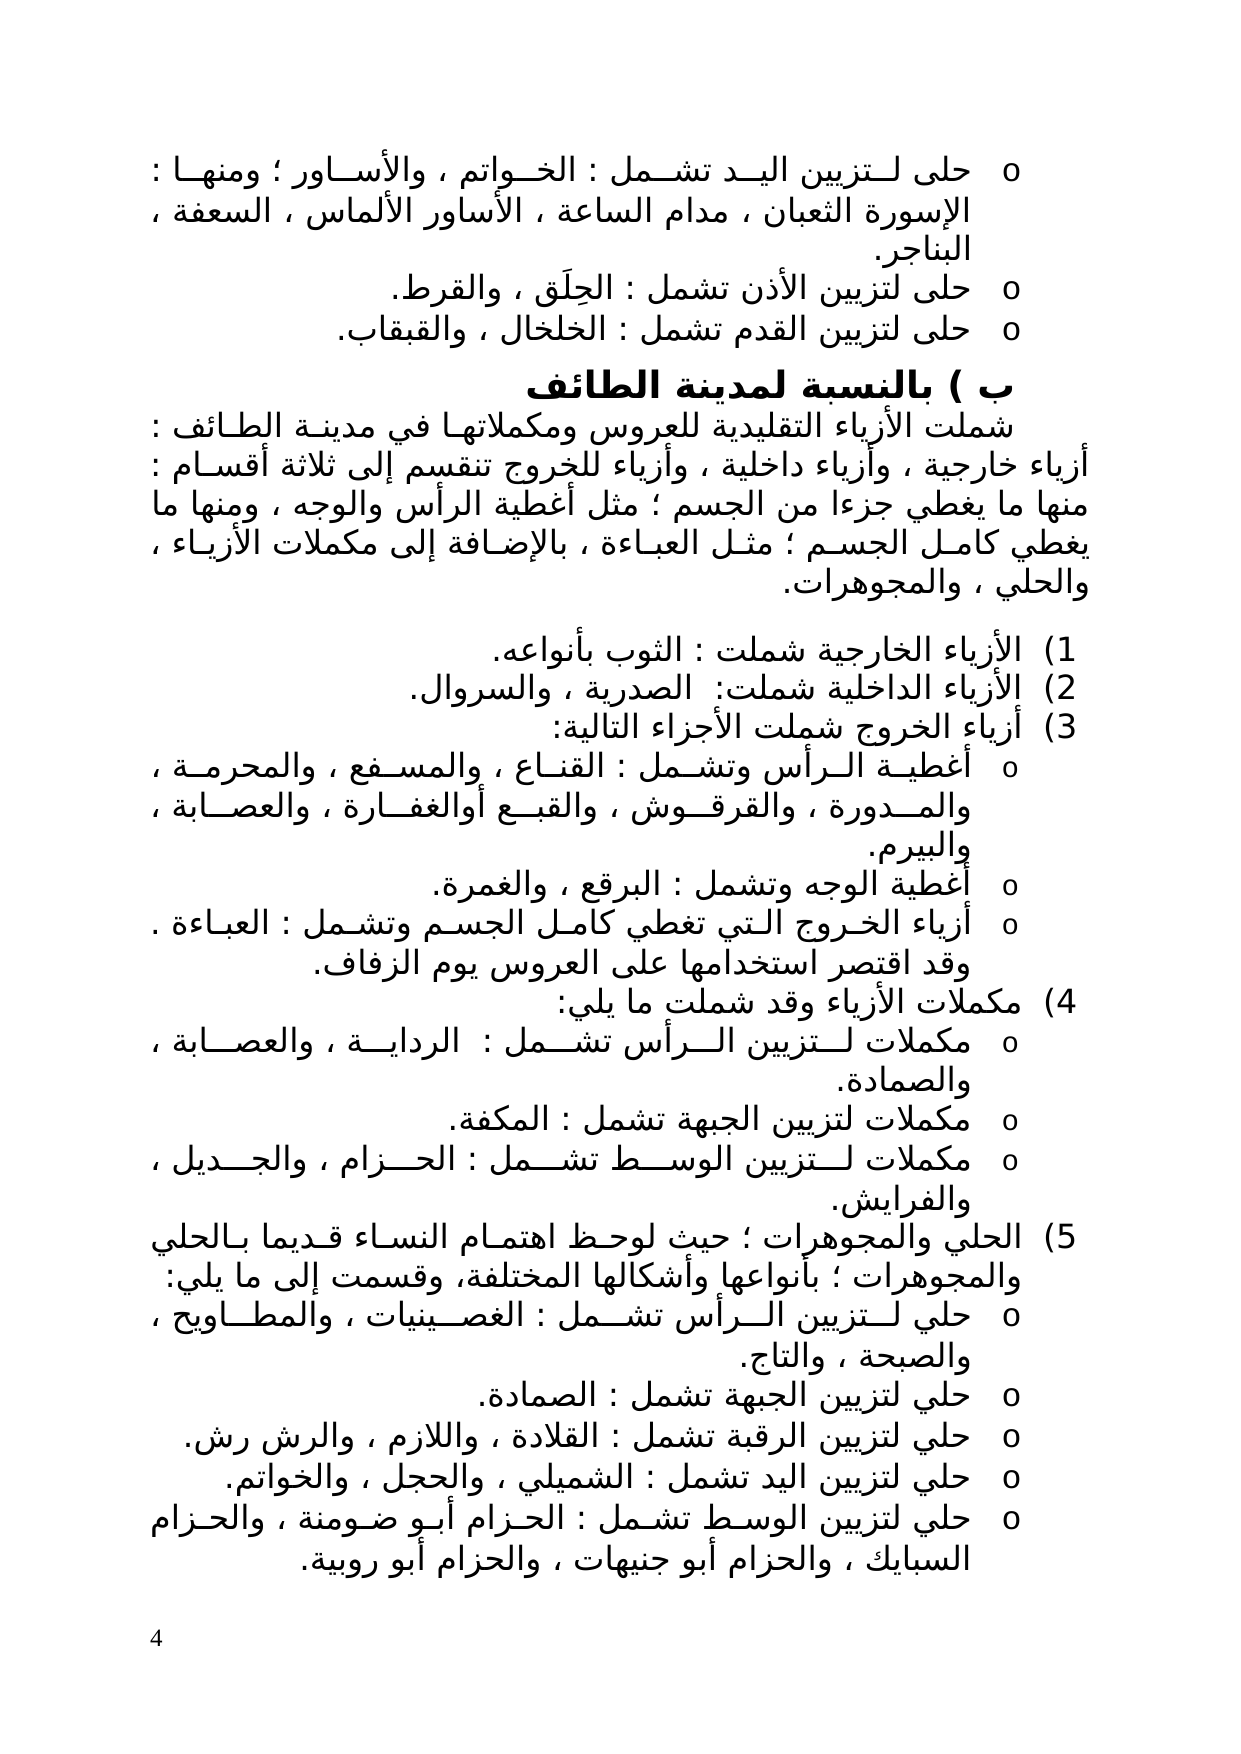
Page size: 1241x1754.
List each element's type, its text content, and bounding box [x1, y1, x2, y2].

text ب ) بالنسبة لمدينة الطائف [150, 363, 1090, 407]
list حلي لتزيين اليد تشمل : الشميلي ، والحجل ، والخواتم. [150, 1457, 1002, 1498]
list حلى لتزيين الأذن تشمل : الحِلَق ، والقرط. [150, 269, 1002, 310]
list أزياء الخروج شملت الأجزاء التالية: [150, 708, 1060, 747]
text شملت الأزياء التقليدية للعروس ومكملاتها في مدينة الطائف : أزياء خارجية ، وأزياء داخلية ، وأزياء للخروج تنقسم إلى ثلاثة أقسام : منها ما يغطي جزءا من الجسم ؛ مثل أغطية الرأس والوجه ، ومنها ما يغطي كامل الجسم ؛ مثل العباءة ، بالإضافة إلى مكملات الأزياء ، والحلي ، والمجوهرات. [150, 407, 1090, 601]
list الأزياء الخارجية شملت : الثوب بأنواعه. [150, 630, 1060, 669]
list مكملات لتزيين الوسط تشمل : الحزام ، والجديل ، والفرايش. [150, 1139, 1002, 1218]
list مكملات لتزيين الجبهة تشمل : المكفة. [150, 1099, 1002, 1139]
list الأزياء الداخلية شملت: الصدرية ، والسروال. [150, 669, 1060, 708]
list حلى لتزيين اليد تشمل : الخواتم ، والأساور ؛ ومنها : الإسورة الثعبان ، مدام الساعة ، الأساور الألماس ، السعفة ، البناجر. [150, 150, 1002, 269]
list أزياء الخروج التي تغطي كامل الجسم وتشمل : العباءة . وقد اقتصر استخدامها على العروس يوم الزفاف. [150, 904, 1002, 982]
list أغطية الوجه وتشمل : البرقع ، والغمرة. [150, 864, 1002, 904]
list حلي لتزيين الرقبة تشمل : القلادة ، واللازم ، والرش رش. [150, 1416, 1002, 1457]
list أغطية الرأس وتشمل : القناع ، والمسفع ، والمحرمة ، والمدورة ، والقرقوش ، والقبع أوالغفارة ، والعصابة ، والبيرم. [150, 747, 1002, 864]
list حلي لتزيين الوسط تشمل : الحزام أبو ضومنة ، والحزام السبايك ، والحزام أبو جنيهات ، والحزام أبو روبية. [150, 1498, 1002, 1578]
list حلي لتزيين الجبهة تشمل : الصمادة. [150, 1375, 1002, 1416]
list حلى لتزيين القدم تشمل : الخلخال ، والقبقاب. [150, 310, 1002, 351]
list الحلي والمجوهرات ؛ حيث لوحظ اهتمام النساء قديما بالحلي والمجوهرات ؛ بأنواعها وأشكالها المختلفة، وقسمت إلى ما يلي: [150, 1218, 1060, 1296]
list مكملات الأزياء وقد شملت ما يلي: [150, 982, 1060, 1021]
list مكملات لتزيين الرأس تشمل : الرداية ، والعصابة ، والصمادة. [150, 1021, 1002, 1099]
list حلي لتزيين الرأس تشمل : الغصينيات ، والمطاويح ، والصبحة ، والتاج. [150, 1296, 1002, 1375]
